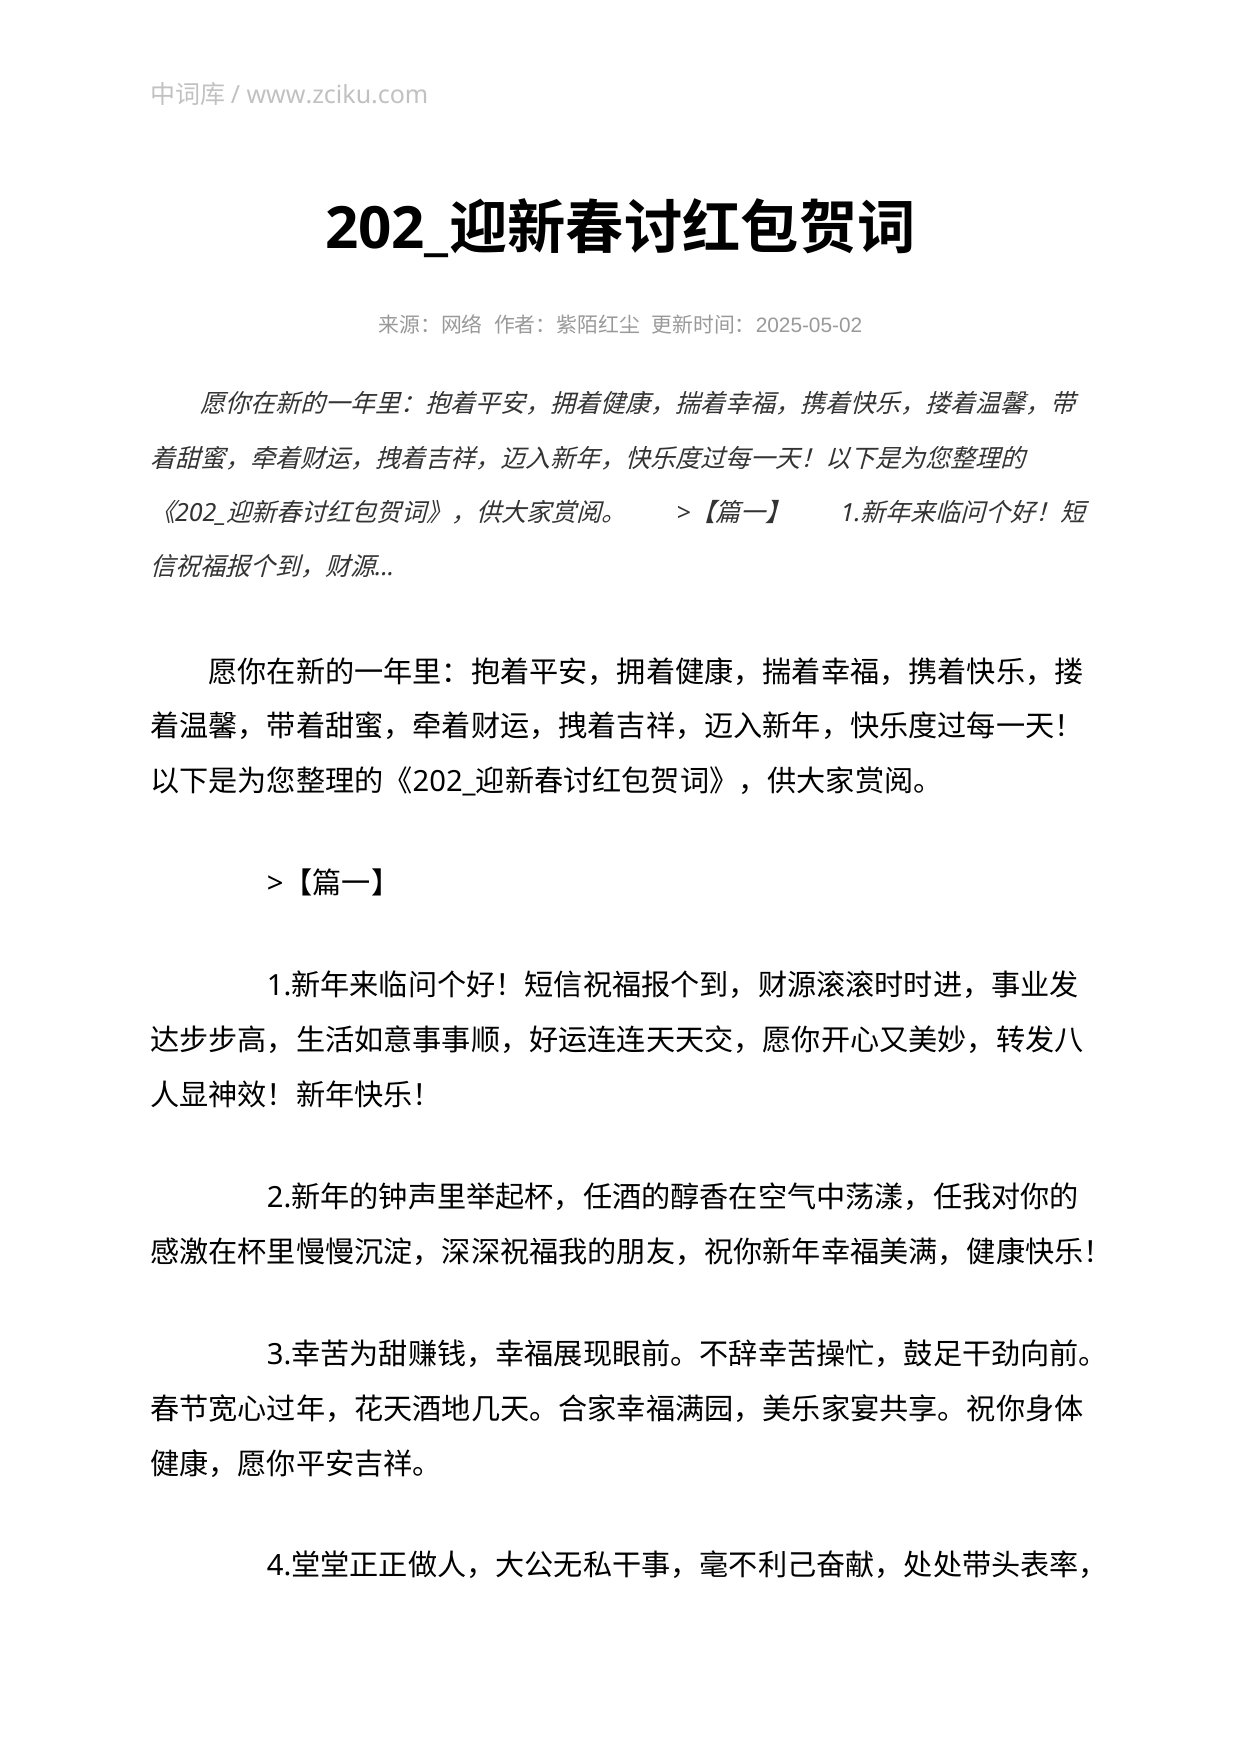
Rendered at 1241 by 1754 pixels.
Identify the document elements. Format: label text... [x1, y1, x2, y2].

text 2.新年的钟声里举起杯，任酒的醇香在空气中荡漾，任我对你的感激在杯里慢慢沉淀，深深祝福我的朋友，祝你新年幸福美满，健康快乐！ [150, 1173, 1090, 1271]
text 来源：网络 作者：紫陌红尘 更新时间：2025-05-02 [150, 313, 1090, 337]
text 愿你在新的一年里：抱着平安，拥着健康，揣着幸福，携着快乐，搂着温馨，带着甜蜜，牵着财运，拽着吉祥，迈入新年，快乐度过每一天！以下是为您整理的《202_迎新春讨红包贺词》，供大家赏阅。 >【篇一】 1.新年来临问个好！短信祝福报个到，财源... [150, 384, 1090, 583]
text 愿你在新的一年里：抱着平安，拥着健康，揣着幸福，携着快乐，搂着温馨，带着甜蜜，牵着财运，拽着吉祥，迈入新年，快乐度过每一天！以下是为您整理的《202_迎新春讨红包贺词》，供大家赏阅。 [150, 648, 1090, 800]
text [150, 1542, 1090, 1584]
subtitle 202_迎新春讨红包贺词 [150, 181, 1090, 266]
text 3.幸苦为甜赚钱，幸福展现眼前。不辞幸苦操忙，鼓足干劲向前。春节宽心过年，花天酒地几天。合家幸福满园，美乐家宴共享。祝你身体健康，愿你平安吉祥。 [150, 1330, 1090, 1482]
text 1.新年来临问个好！短信祝福报个到，财源滚滚时时进，事业发达步步高，生活如意事事顺，好运连连天天交，愿你开心又美妙，转发八人显神效！新年快乐！ [150, 962, 1090, 1114]
text >【篇一】 [150, 860, 1090, 902]
